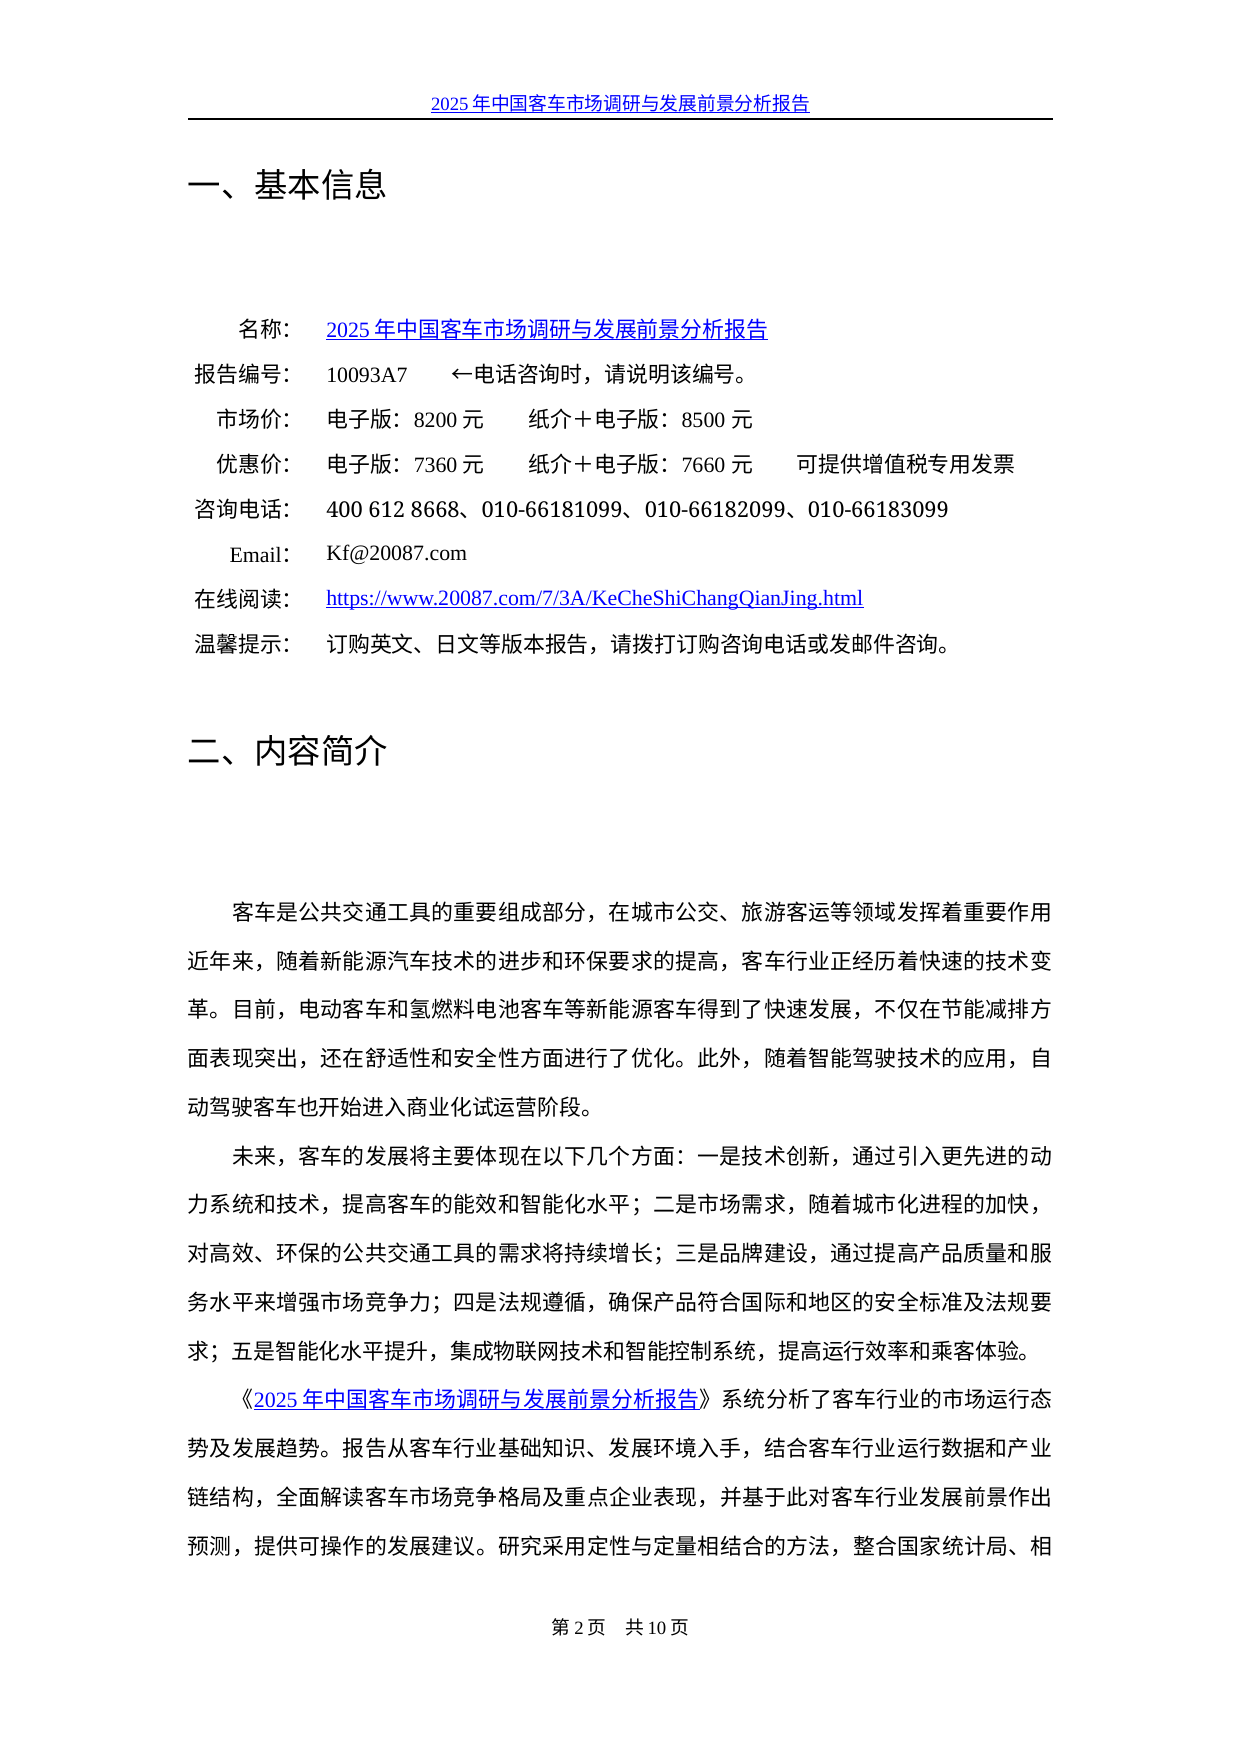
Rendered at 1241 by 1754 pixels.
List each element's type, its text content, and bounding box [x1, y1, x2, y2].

table_header 2025年中国客车市场调研与发展前景分析报告 [315, 312, 1073, 357]
table_cell 电子版：7360 元 纸介＋电子版：7660 元 可提供增值税专用发票 [315, 447, 1073, 492]
table_header 名称： [167, 312, 315, 357]
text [187, 894, 1053, 1561]
table_cell 优惠价： [167, 447, 315, 492]
table_cell [315, 582, 1073, 627]
table_cell 400 612 8668、010-66181099、010-66182099、010-66183099 [315, 492, 1073, 537]
table_cell 温馨提示： [167, 627, 315, 672]
table_cell 在线阅读： [167, 582, 315, 627]
table_cell 报告编号： [167, 357, 315, 402]
table_cell Kf@20087.com [315, 537, 1073, 582]
table_cell 咨询电话： [167, 492, 315, 537]
table_cell 订购英文、日文等版本报告，请拨打订购咨询电话或发邮件咨询。 [315, 627, 1073, 672]
table_cell 市场价： [167, 402, 315, 447]
title 二、内容简介 [187, 717, 1053, 782]
table_cell Email： [167, 537, 315, 582]
table_cell 电子版：8200 元 纸介＋电子版：8500 元 [315, 402, 1073, 447]
table_cell 10093A7 ←电话咨询时，请说明该编号。 [315, 357, 1073, 402]
title 一、基本信息 [187, 150, 1053, 215]
